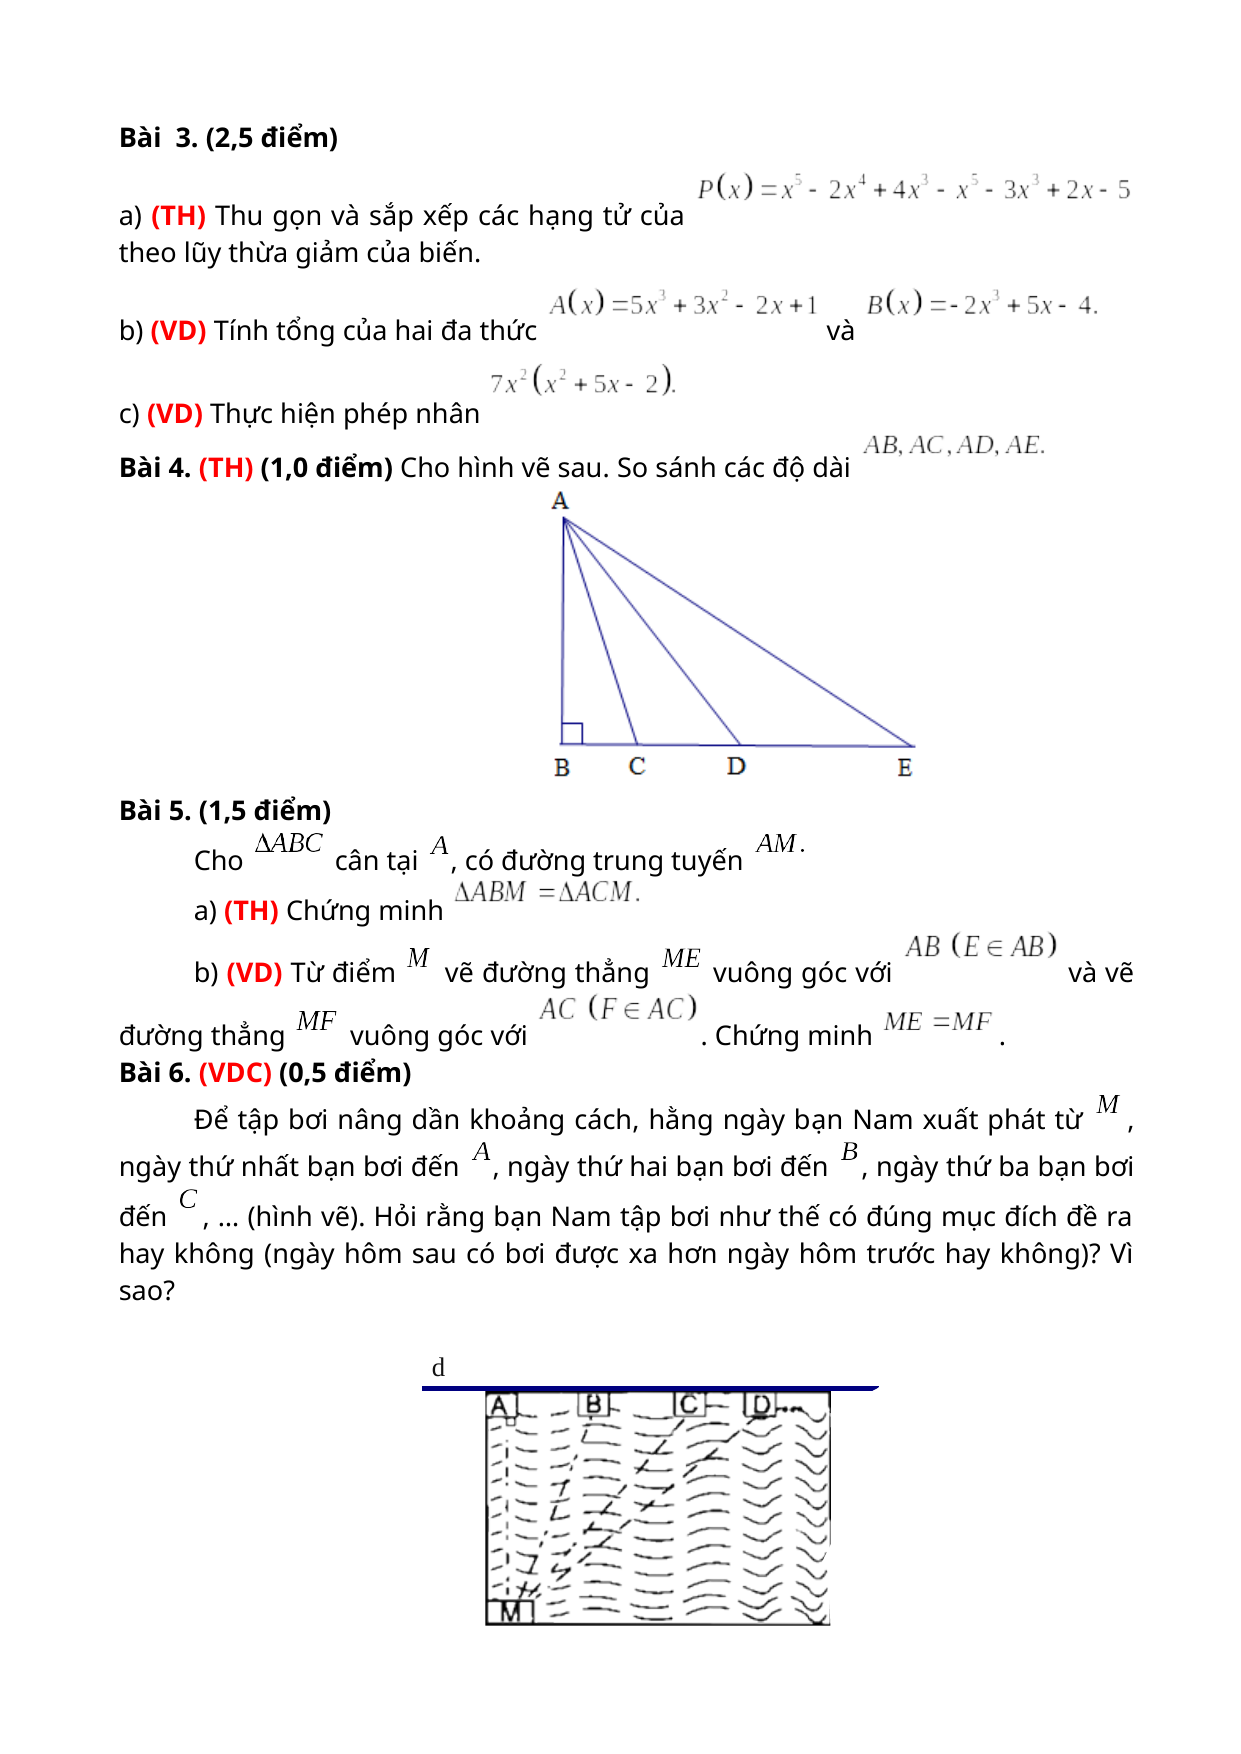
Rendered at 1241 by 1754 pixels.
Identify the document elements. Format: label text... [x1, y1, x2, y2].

picture [541, 485, 922, 792]
text Bài 3. (2,5 điểm) [118, 118, 1134, 155]
text c) (VD) Thực hiện phép nhân [118, 361, 1134, 432]
text b) (VD) Tính tổng của hai đa thức và [118, 283, 1134, 349]
text Bài 4. (TH) (1,0 điểm) Cho hình vẽ sau. So sánh các độ dài [118, 432, 1134, 485]
text a) (TH) Thu gọn và sắp xếp các hạng tử của theo lũy thừa giảm của biến. [118, 168, 1134, 271]
text Để tập bơi nâng dần khoảng cách, hằng ngày bạn Nam xuất phát từ , ngày thứ nhất bạn bơi đến , ngày thứ hai bạn bơi đến , ngày thứ ba bạn bơi đến , … (hình vẽ). Hỏi rằng bạn Nam tập bơi như thế có đúng mục đích đề ra hay không (ngày hôm sau có bơi được xa hơn ngày hôm trước hay không)? Vì sao? [118, 1090, 1134, 1308]
text Cho cân tại , có đường trung tuyến [118, 828, 1134, 878]
text b) (VD) Từ điểm vẽ đường thẳng vuông góc với và vẽ đường thẳng vuông góc với . Chứng minh . [118, 928, 1134, 1053]
text Bài 5. (1,5 điểm) [118, 791, 1134, 828]
text Bài 6. (VDC) (0,5 điểm) [118, 1053, 1134, 1090]
text a) (TH) Chứng minh [118, 878, 1134, 928]
